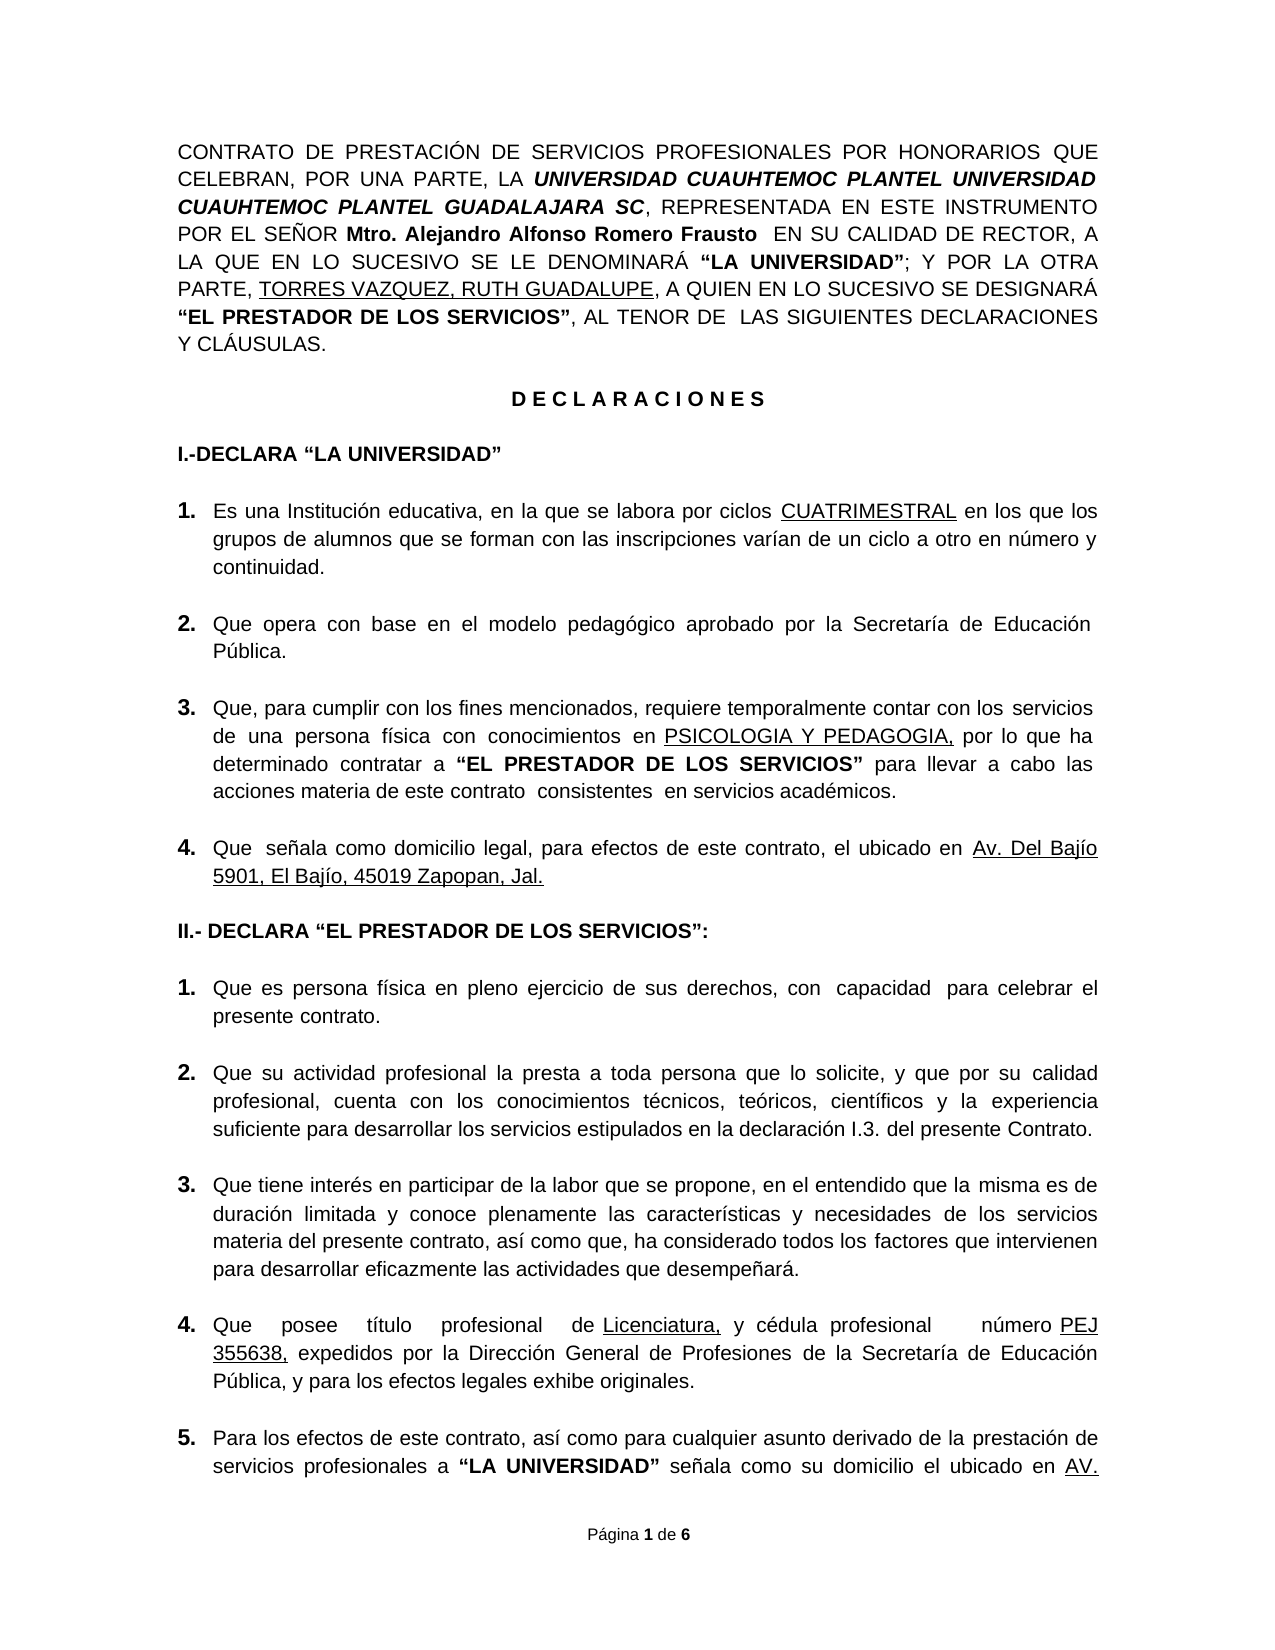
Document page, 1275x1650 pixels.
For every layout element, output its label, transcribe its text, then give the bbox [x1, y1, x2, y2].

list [177, 1424, 1098, 1478]
list Es una Institución educativa, en la que se labora por ciclos CUATRIMESTRAL en los que los grupos de alumnos que se forman con las inscripciones varían de un ciclo a otro en número y continuidad. [177, 497, 1098, 578]
list Que su actividad profesional la presta a toda persona que lo solicite, y que por su calidad profesional, cuenta con los conocimientos técnicos, teóricos, científicos y la experiencia suficiente para desarrollar los servicios estipulados en la declaración I.3. del presente Contrato. [177, 1059, 1098, 1140]
subtitle D E C L A R A C I O N E S [177, 387, 1098, 411]
list Que es persona física en pleno ejercicio de sus derechos, con capacidad para celebrar el presente contrato. [177, 974, 1098, 1028]
list Que, para cumplir con los fines mencionados, requiere temporalmente contar con los servicios de una persona física con conocimientos en PSICOLOGIA Y PEDAGOGIA, por lo que ha determinado contratar a “EL PRESTADOR DE LOS SERVICIOS” para llevar a cabo las acciones materia de este contrato consistentes en servicios académicos. [177, 694, 1093, 803]
text CONTRATO DE PRESTACIÓN DE SERVICIOS PROFESIONALES POR HONORARIOS QUE CELEBRAN, POR UNA PARTE, LA UNIVERSIDAD CUAUHTEMOC PLANTEL UNIVERSIDAD CUAUHTEMOC PLANTEL GUADALAJARA SC, REPRESENTADA EN ESTE INSTRUMENTO POR EL SEÑOR Mtro. Alejandro Alfonso Romero Frausto EN SU CALIDAD DE RECTOR, A LA QUE EN LO SUCESIVO SE LE DENOMINARÁ “LA UNIVERSIDAD”; Y POR LA OTRA PARTE, TORRES VAZQUEZ, RUTH GUADALUPE, A QUIEN EN LO SUCESIVO SE DESIGNARÁ “EL PRESTADOR DE LOS SERVICIOS”, AL TENOR DE LAS SIGUIENTES DECLARACIONES Y CLÁUSULAS. [177, 139, 1098, 356]
list Que señala como domicilio legal, para efectos de este contrato, el ubicado en Av. Del Bajío 5901, El Bajío, 45019 Zapopan, Jal. [177, 834, 1098, 888]
list Que tiene interés en participar de la labor que se propone, en el entendido que la misma es de duración limitada y conoce plenamente las características y necesidades de los servicios materia del presente contrato, así como que, ha considerado todos los factores que intervienen para desarrollar eficazmente las actividades que desempeñará. [177, 1171, 1098, 1280]
list Que opera con base en el modelo pedagógico aprobado por la Secretaría de Educación Pública. [177, 609, 1092, 663]
list Que posee título profesional de Licenciatura, y cédula profesional número PEJ 355638, expedidos por la Dirección General de Profesiones de la Secretaría de Educación Pública, y para los efectos legales exhibe originales. [177, 1311, 1098, 1393]
text I.-DECLARA “LA UNIVERSIDAD” [177, 442, 1110, 466]
subtitle II.- DECLARA “EL PRESTADOR DE LOS SERVICIOS”: [177, 919, 1110, 943]
